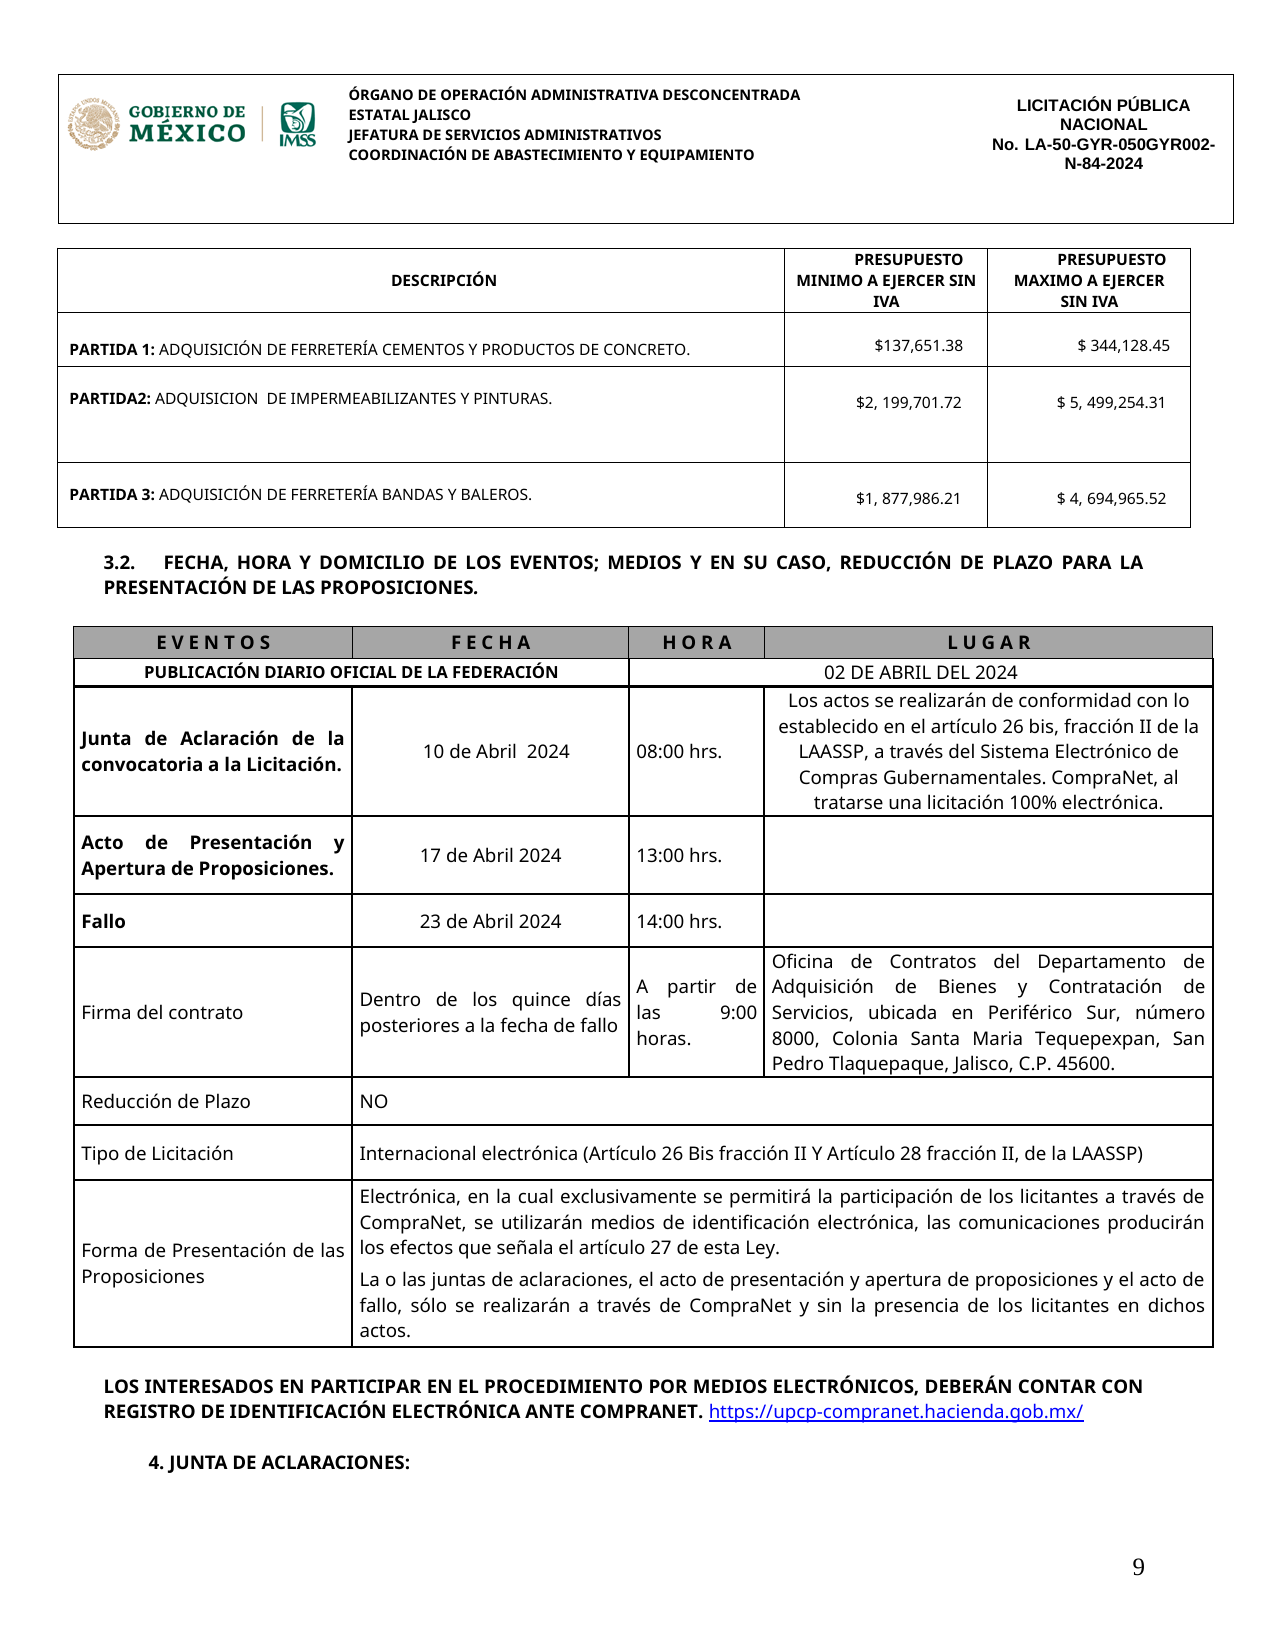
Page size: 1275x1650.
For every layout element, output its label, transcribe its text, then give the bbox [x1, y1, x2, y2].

table_cell Junta de Aclaración de la convocatoria a la Licitación. [75, 688, 351, 815]
table_cell $137,651.38 [785, 313, 987, 366]
table_header PRESUPUESTO MINIMO A EJERCER SIN IVA [785, 249, 987, 312]
table_cell PARTIDA 1: ADQUISICIÓN DE FERRETERÍA CEMENTOS Y PRODUCTOS DE CONCRETO. [58, 313, 784, 366]
picture [60, 89, 322, 154]
table_header DESCRIPCIÓN [58, 249, 784, 312]
table_cell Dentro de los quince días posteriores a la fecha de fallo [353, 948, 628, 1076]
table_cell Oficina de Contratos del Departamento de Adquisición de Bienes y Contratación de Servicios, ubicada en Periférico Sur, número 8000, Colonia Santa Maria Tequepexpan, San Pedro Tlaquepaque, Jalisco, C.P. 45600. [765, 948, 1212, 1076]
table_header H O R A [629, 627, 764, 658]
table_cell 23 de Abril 2024 [353, 895, 628, 946]
table_cell La o las juntas de aclaraciones, el acto de presentación y apertura de proposiciones y el acto de fallo, sólo se realizarán a través de CompraNet y sin la presencia de los licitantes en dichos actos. [353, 1262, 1212, 1346]
table_cell 13:00 hrs. [630, 817, 763, 893]
table_cell $ 344,128.45 [988, 313, 1190, 366]
table_header PRESUPUESTO MAXIMO A EJERCER SIN IVA [988, 249, 1190, 312]
table_cell Acto de Presentación y Apertura de Proposiciones. [75, 817, 351, 893]
table_cell Internacional electrónica (Artículo 26 Bis fracción II Y Artículo 28 fracción II, de la LAASSP) [353, 1126, 1212, 1179]
table_cell 17 de Abril 2024 [353, 817, 628, 893]
table_cell $ 5, 499,254.31 [988, 367, 1190, 462]
table_cell Forma de Presentación de las Proposiciones [75, 1181, 351, 1346]
table_cell PARTIDA2: ADQUISICION DE IMPERMEABILIZANTES Y PINTURAS. [58, 367, 784, 462]
table_cell Firma del contrato [75, 948, 351, 1076]
table_cell $1, 877,986.21 [785, 463, 987, 527]
table_cell Fallo [75, 895, 351, 946]
subtitle 4. JUNTA DE ACLARACIONES: [103, 1450, 1145, 1475]
table_cell Electrónica, en la cual exclusivamente se permitirá la participación de los licitantes a través de CompraNet, se utilizarán medios de identificación electrónica, las comunicaciones producirán los efectos que señala el artículo 27 de esta Ley. [353, 1181, 1212, 1262]
table_header F E C H A [353, 627, 628, 658]
table_cell PARTIDA 3: ADQUISICIÓN DE FERRETERÍA BANDAS Y BALEROS. [58, 463, 784, 527]
table_cell 02 DE ABRIL DEL 2024 [630, 659, 1212, 685]
table_cell Tipo de Licitación [75, 1126, 351, 1179]
table_cell 10 de Abril 2024 [353, 688, 628, 815]
table_header E V E N T O S [74, 627, 352, 658]
table_cell Reducción de Plazo [75, 1078, 351, 1124]
table_header L U G A R [765, 627, 1212, 658]
table_cell [765, 895, 1212, 946]
table_cell [765, 817, 1212, 893]
table_cell NO [353, 1078, 1212, 1124]
text LOS INTERESADOS EN PARTICIPAR EN EL PROCEDIMIENTO POR MEDIOS ELECTRÓNICOS, DEBERÁN CONTAR CON REGISTRO DE IDENTIFICACIÓN ELECTRÓNICA ANTE COMPRANET. https://upcp-compranet.hacienda.gob.mx/ [103, 1373, 1145, 1424]
table_cell $2, 199,701.72 [785, 367, 987, 462]
subtitle 3.2. FECHA, HORA Y DOMICILIO DE LOS EVENTOS; MEDIOS Y EN SU CASO, REDUCCIÓN DE PLAZO PARA LA PRESENTACIÓN DE LAS PROPOSICIONES. [102, 549, 1145, 600]
table_cell Los actos se realizarán de conformidad con lo establecido en el artículo 26 bis, fracción II de la LAASSP, a través del Sistema Electrónico de Compras Gubernamentales. CompraNet, al tratarse una licitación 100% electrónica. [765, 688, 1212, 815]
table_cell $ 4, 694,965.52 [988, 463, 1190, 527]
table_cell PUBLICACIÓN DIARIO OFICIAL DE LA FEDERACIÓN [75, 659, 628, 685]
table_cell 14:00 hrs. [630, 895, 763, 946]
table_cell 08:00 hrs. [630, 688, 763, 815]
table_cell A partir de las 9:00 horas. [630, 948, 763, 1076]
